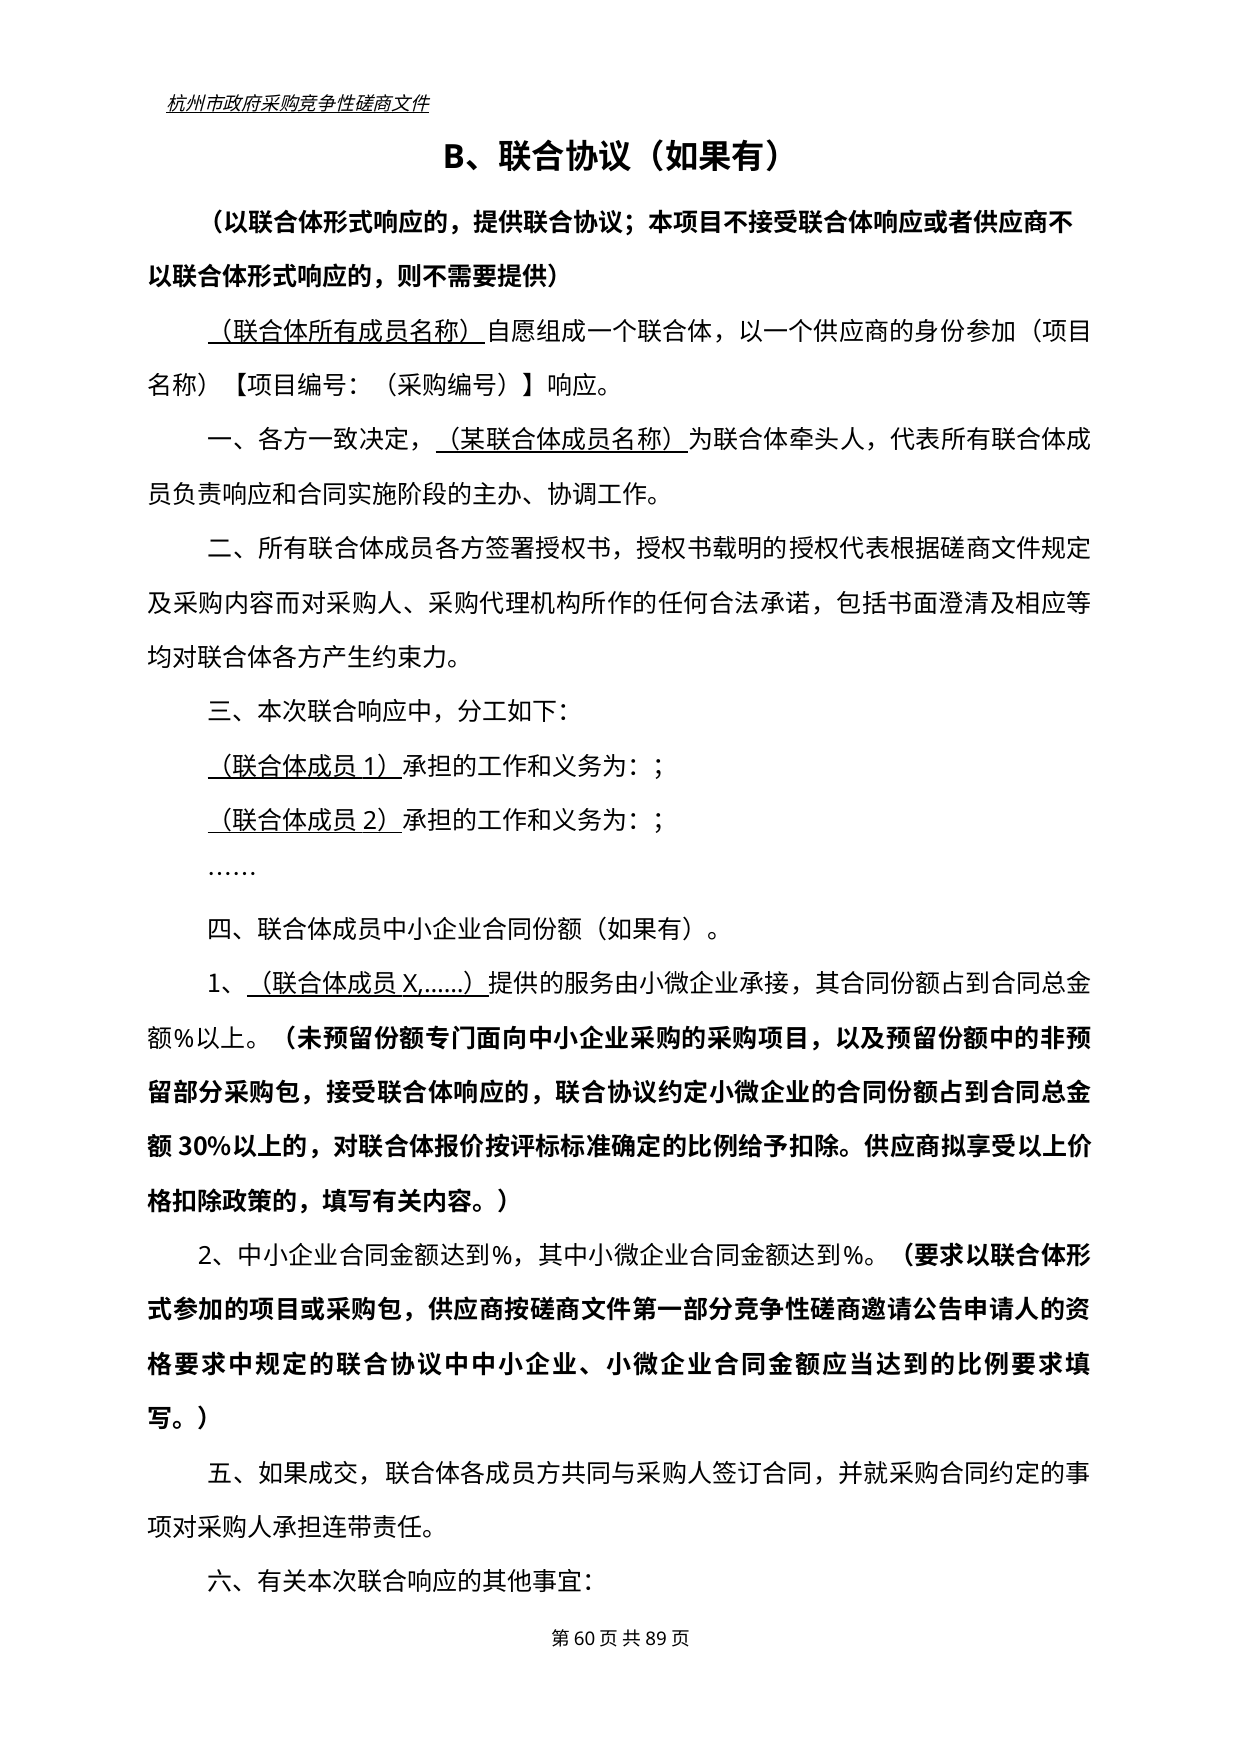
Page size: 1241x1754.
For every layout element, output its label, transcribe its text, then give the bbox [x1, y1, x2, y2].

text （以联合体形式响应的，提供联合协议；本项目不接受联合体响应或者供应商不以联合体形式响应的，则不需要提供） [148, 202, 1092, 293]
text …… [148, 855, 1092, 891]
text （联合体所有成员名称）自愿组成一个联合体，以一个供应商的身份参加（项目名称）【项目编号：（采购编号）】响应。 [148, 311, 1092, 402]
text 六、有关本次联合响应的其他事宜： [148, 1562, 1092, 1598]
text 1、（联合体成员X,……）提供的服务由小微企业承接，其合同份额占到合同总金额%以上。（未预留份额专门面向中小企业采购的采购项目，以及预留份额中的非预留部分采购包，接受联合体响应的，联合协议约定小微企业的合同份额占到合同总金额30%以上的，对联合体报价按评标标准确定的比例给予扣除。供应商拟享受以上价格扣除政策的，填写有关内容。） [148, 964, 1092, 1217]
text 三、本次联合响应中，分工如下： [148, 692, 1092, 728]
text （联合体成员2）承担的工作和义务为：； [148, 801, 1092, 837]
text B、联合协议（如果有） [148, 130, 1092, 178]
text 2、中小企业合同金额达到%，其中小微企业合同金额达到%。（要求以联合体形式参加的项目或采购包，供应商按磋商文件第一部分竞争性磋商邀请公告申请人的资格要求中规定的联合协议中中小企业、小微企业合同金额应当达到的比例要求填写。） [148, 1236, 1092, 1435]
text 五、如果成交，联合体各成员方共同与采购人签订合同，并就采购合同约定的事项对采购人承担连带责任。 [148, 1453, 1092, 1544]
text 四、联合体成员中小企业合同份额（如果有）。 [148, 909, 1092, 946]
text （联合体成员1）承担的工作和义务为：； [148, 746, 1092, 782]
text 一、各方一致决定，（某联合体成员名称）为联合体牵头人，代表所有联合体成员负责响应和合同实施阶段的主办、协调工作。 [148, 420, 1092, 511]
text 二、所有联合体成员各方签署授权书，授权书载明的授权代表根据磋商文件规定及采购内容而对采购人、采购代理机构所作的任何合法承诺，包括书面澄清及相应等均对联合体各方产生约束力。 [148, 529, 1092, 674]
